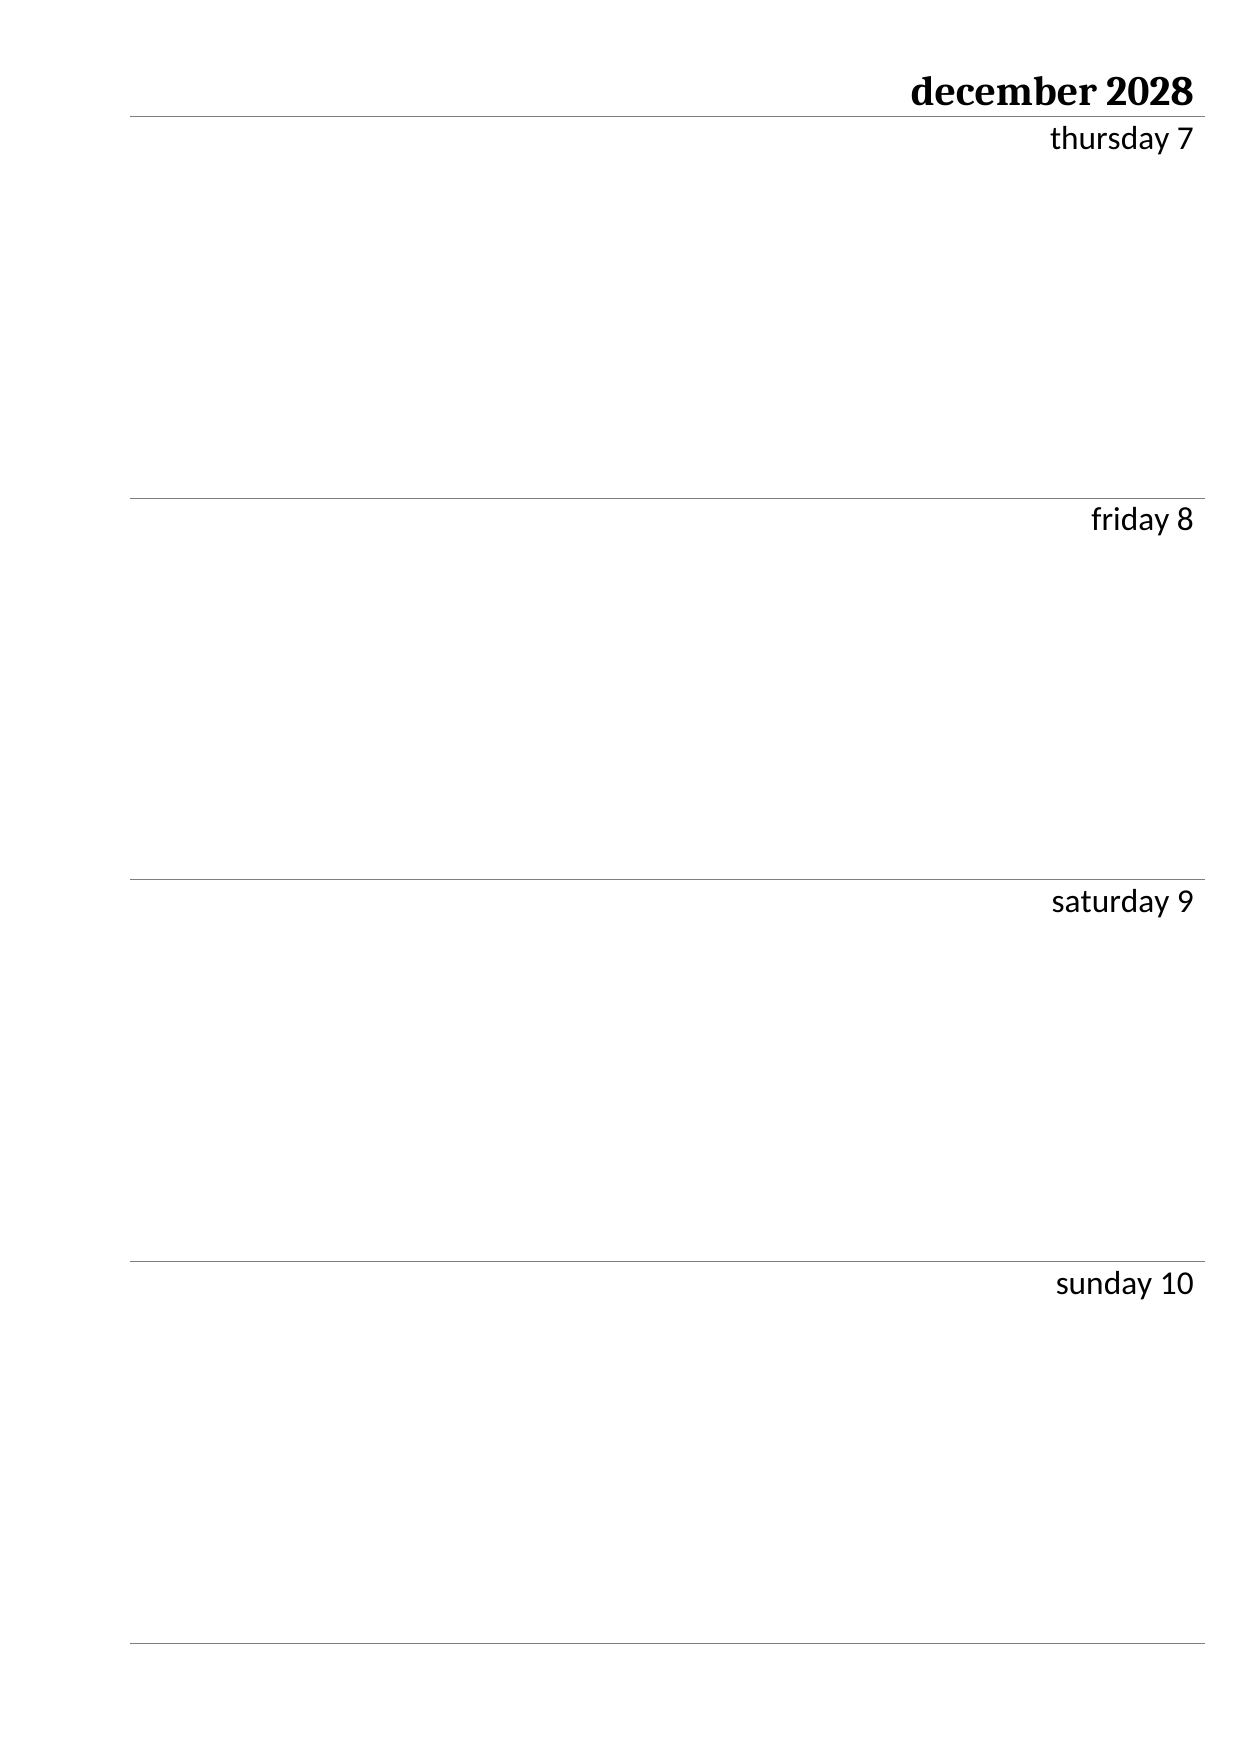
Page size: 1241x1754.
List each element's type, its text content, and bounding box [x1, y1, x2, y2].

table_cell thursday 7 [130, 117, 1205, 497]
table_header december 2028 [130, 68, 1205, 116]
table_cell saturday 9 [130, 880, 1205, 1261]
table_cell friday 8 [130, 499, 1205, 879]
table_cell sunday 10 [130, 1262, 1205, 1642]
